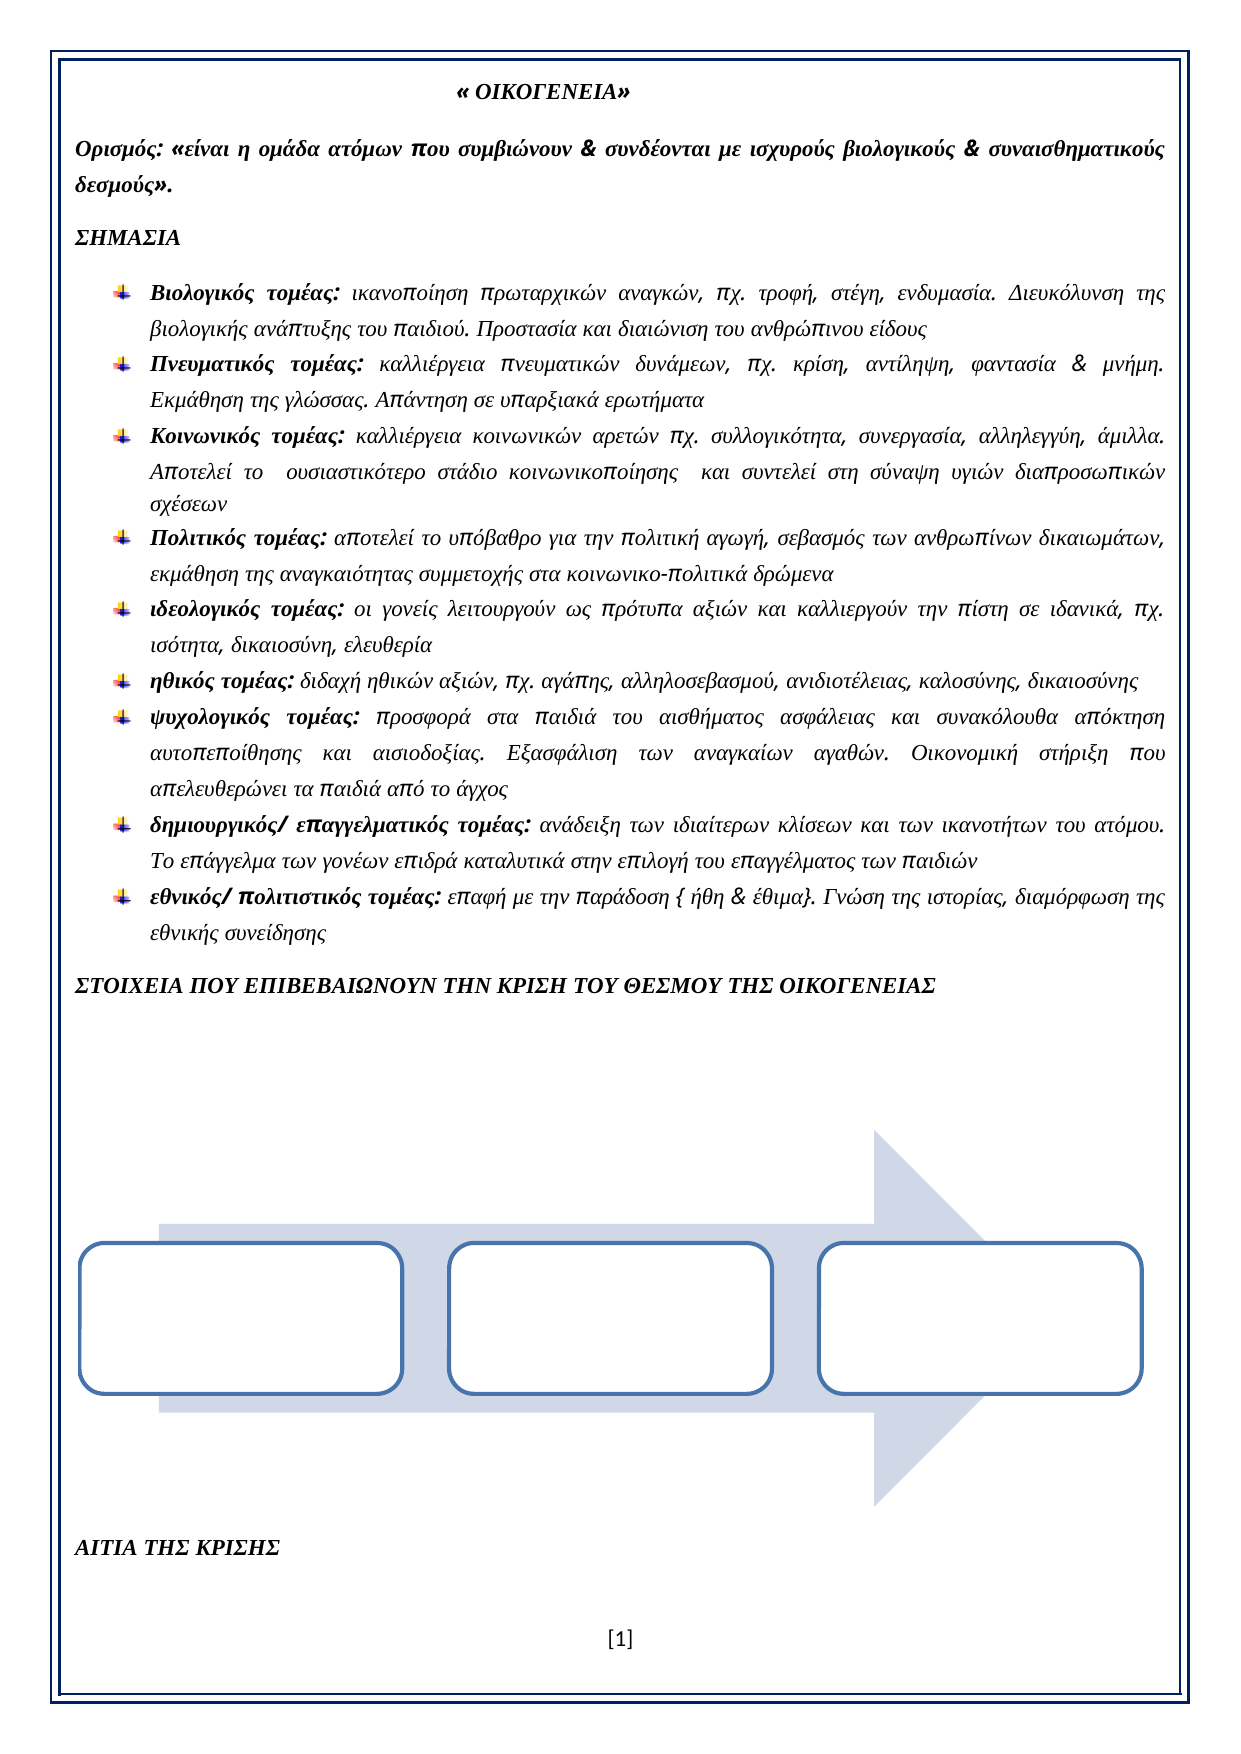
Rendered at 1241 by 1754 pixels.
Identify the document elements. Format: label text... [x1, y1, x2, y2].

text ΑΙΤΙΑ ΤΗΣ ΚΡΙΣΗΣ [75, 1533, 1165, 1560]
picture [113, 600, 131, 617]
list Βιολογικός τομέας: ικανοποίηση πρωταρχικών αναγκών, πχ. τροφή, στέγη, ενδυμασία. Διευκόλυνση της βιολογικής ανάπτυξης του παιδιού. Προστασία και διαιώνιση του ανθρώπινου είδους [112, 276, 1165, 343]
list ιδεολογικός τομέας: οι γονείς λειτουργούν ως πρότυπα αξιών και καλλιεργούν την πίστη σε ιδανικά, πχ. ισότητα, δικαιοσύνη, ελευθερία [112, 592, 1165, 659]
text Ορισμός: «είναι η ομάδα ατόμων που συμβιώνουν & συνδέονται με ισχυρούς βιολογικούς & συναισθηματικούς δεσμούς». [75, 132, 1165, 199]
text ΣΗΜΑΣΙΑ [75, 224, 1165, 251]
picture [113, 672, 131, 689]
text ΣΤΟΙΧΕΙΑ ΠΟΥ ΕΠΙΒΕΒΑΙΩΝΟΥΝ ΤΗΝ ΚΡΙΣΗ ΤΟΥ ΘΕΣΜΟΥ ΤΗΣ ΟΙΚΟΓΕΝΕΙΑΣ [75, 973, 1165, 999]
list Πολιτικός τομέας: αποτελεί το υπόβαθρο για την πολιτική αγωγή, σεβασμός των ανθρωπίνων δικαιωμάτων, εκμάθηση της αναγκαιότητας συμμετοχής στα κοινωνικο-πολιτικά δρώμενα [112, 521, 1165, 588]
list δημιουργικός/ επαγγελματικός τομέας: ανάδειξη των ιδιαίτερων κλίσεων και των ικανοτήτων του ατόμου. Το επάγγελμα των γονέων επιδρά καταλυτικά στην επιλογή του επαγγέλματος των παιδιών [112, 808, 1165, 875]
picture [113, 283, 131, 300]
picture [113, 528, 131, 545]
list ψυχολογικός τομέας: προσφορά στα παιδιά του αισθήματος ασφάλειας και συνακόλουθα απόκτηση αυτοπεποίθησης και αισιοδοξίας. Εξασφάλιση των αναγκαίων αγαθών. Οικονομική στήριξη που απελευθερώνει τα παιδιά από το άγχος [112, 700, 1165, 803]
picture [113, 427, 131, 444]
list Πνευματικός τομέας: καλλιέργεια πνευματικών δυνάμεων, πχ. κρίση, αντίληψη, φαντασία & μνήμη. Εκμάθηση της γλώσσας. Απάντηση σε υπαρξιακά ερωτήματα [112, 347, 1165, 414]
text « ΟΙΚΟΓΕΝΕΙΑ» [75, 75, 1165, 106]
picture [113, 815, 131, 833]
list ηθικός τομέας: διδαχή ηθικών αξιών, πχ. αγάπης, αλληλοσεβασμού, ανιδιοτέλειας, καλοσύνης, δικαιοσύνης [112, 664, 1165, 696]
list εθνικός/ πολιτιστικός τομέας: επαφή με την παράδοση { ήθη & έθιμα}. Γνώση της ιστορίας, διαμόρφωση της εθνικής συνείδησης [112, 880, 1165, 947]
picture [113, 355, 131, 372]
picture [113, 887, 131, 905]
picture [113, 708, 131, 725]
list Κοινωνικός τομέας: καλλιέργεια κοινωνικών αρετών πχ. συλλογικότητα, συνεργασία, αλληλεγγύη, άμιλλα. Αποτελεί το ουσιαστικότερο στάδιο κοινωνικοποίησης και συντελεί στη σύναψη υγιών διαπροσωπικών σχέσεων [112, 419, 1165, 517]
